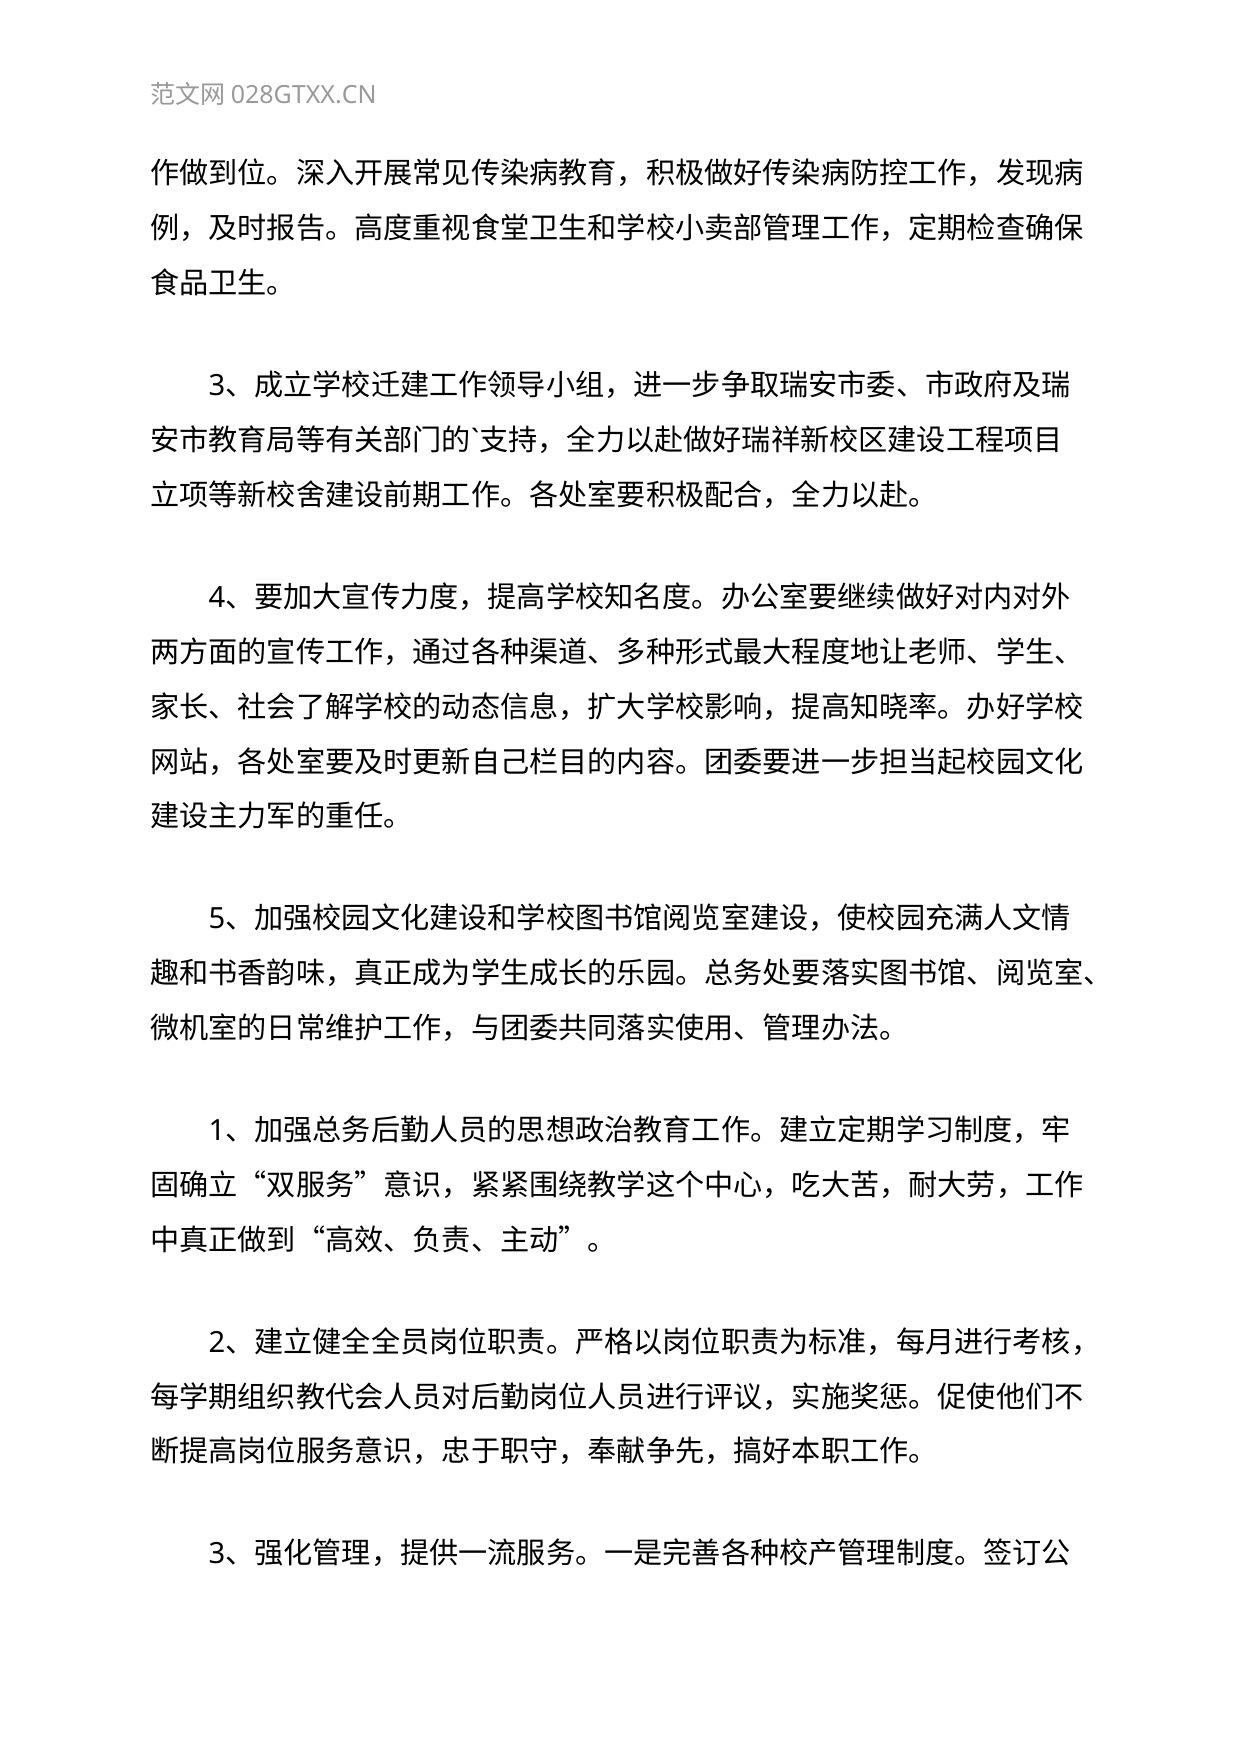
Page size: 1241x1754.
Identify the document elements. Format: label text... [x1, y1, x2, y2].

text 3、成立学校迁建工作领导小组，进一步争取瑞安市委、市政府及瑞安市教育局等有关部门的`支持，全力以赴做好瑞祥新校区建设工程项目立项等新校舍建设前期工作。各处室要积极配合，全力以赴。 [150, 362, 1090, 514]
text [150, 150, 1090, 302]
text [150, 1530, 1090, 1572]
text 5、加强校园文化建设和学校图书馆阅览室建设，使校园充满人文情趣和书香韵味，真正成为学生成长的乐园。总务处要落实图书馆、阅览室、微机室的日常维护工作，与团委共同落实使用、管理办法。 [150, 895, 1090, 1047]
text 4、要加大宣传力度，提高学校知名度。办公室要继续做好对内对外两方面的宣传工作，通过各种渠道、多种形式最大程度地让老师、学生、家长、社会了解学校的动态信息，扩大学校影响，提高知晓率。办好学校网站，各处室要及时更新自己栏目的内容。团委要进一步担当起校园文化建设主力军的重任。 [150, 573, 1090, 835]
text 2、建立健全全员岗位职责。严格以岗位职责为标准，每月进行考核，每学期组织教代会人员对后勤岗位人员进行评议，实施奖惩。促使他们不断提高岗位服务意识，忠于职守，奉献争先，搞好本职工作。 [150, 1318, 1090, 1470]
text 1、加强总务后勤人员的思想政治教育工作。建立定期学习制度，牢固确立“双服务”意识，紧紧围绕教学这个中心，吃大苦，耐大劳，工作中真正做到“高效、负责、主动”。 [150, 1106, 1090, 1259]
